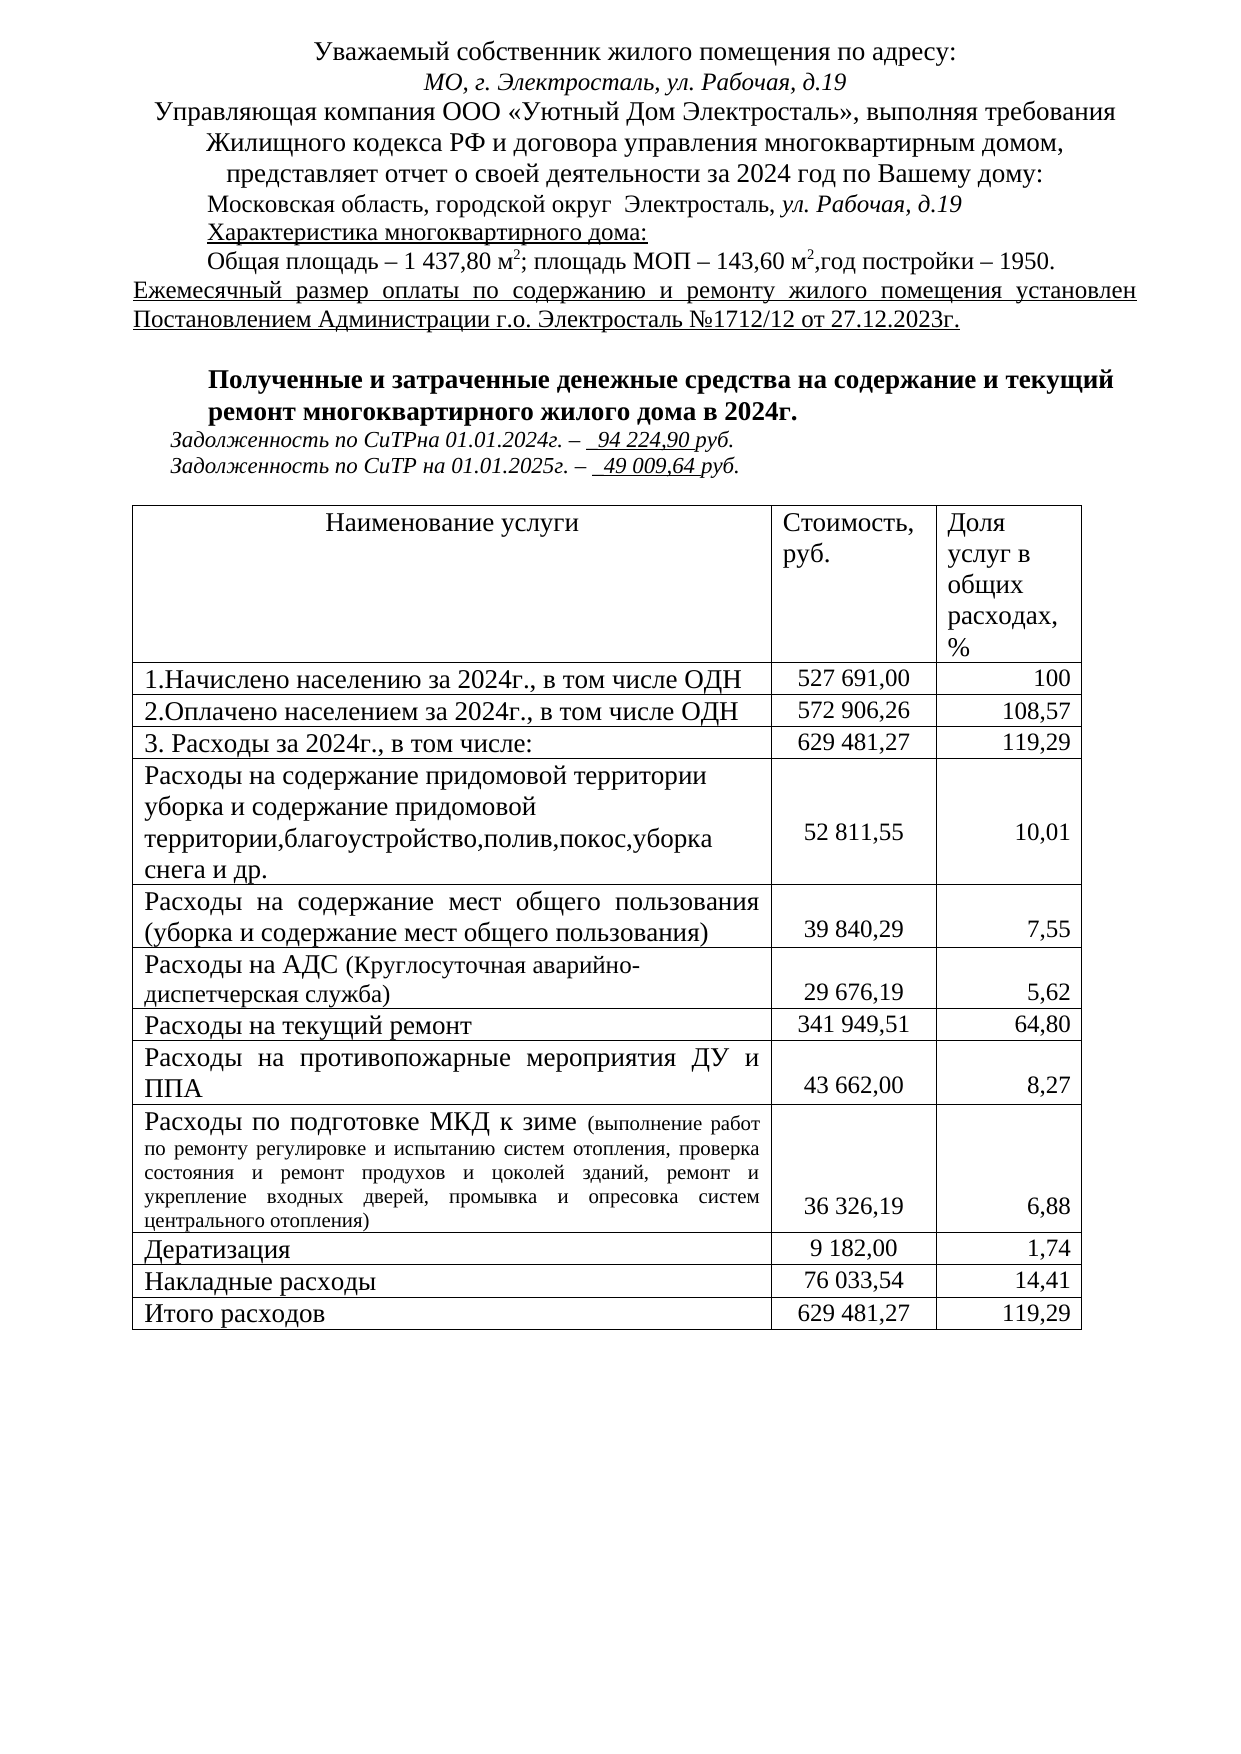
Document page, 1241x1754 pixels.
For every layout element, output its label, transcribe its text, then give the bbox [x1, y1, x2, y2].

table_cell 119,29 [937, 1298, 1081, 1329]
text Московская область, городской округ Электросталь, ул. Рабочая, д.19 [133, 189, 1137, 217]
text Задолженность по СиТРна 01.01.2024г. – _94 224,90 руб. [170, 426, 1137, 452]
table_cell Расходы на противопожарные мероприятия ДУ и ППА [133, 1041, 771, 1104]
text МО, г. Электросталь, ул. Рабочая, д.19 [133, 67, 1137, 95]
text Уважаемый собственник жилого помещения по адресу: [133, 35, 1137, 67]
table_cell 119,29 [937, 727, 1081, 758]
table_cell 629 481,27 [772, 727, 936, 758]
table_cell 64,80 [937, 1009, 1081, 1040]
table_cell Расходы на АДС (Круглосуточная аварийно-диспетчерская служба) [133, 948, 771, 1008]
table_cell 14,41 [937, 1265, 1081, 1297]
table_cell Накладные расходы [133, 1265, 771, 1297]
table_cell Расходы на содержание мест общего пользования (уборка и содержание мест общего пользования) [133, 885, 771, 947]
table_cell 572 906,26 [772, 695, 936, 726]
table_cell 39 840,29 [772, 885, 936, 947]
table_cell Дератизация [133, 1233, 771, 1264]
table_cell 8,27 [937, 1041, 1081, 1104]
table_cell 10,01 [937, 759, 1081, 884]
table_cell 52 811,55 [772, 759, 936, 884]
text Ежемесячный размер оплаты по содержанию и ремонту жилого помещения установлен Постановлением Администрации г.о. Электросталь №1712/12 от 27.12.2023г. [133, 301, 1137, 332]
list Общая площадь – 1 437,80 м2; площадь МОП – 143,60 м2,год постройки – 1950. [133, 246, 1137, 275]
table_cell 629 481,27 [772, 1298, 936, 1329]
table_cell Расходы на содержание придомовой территории уборка и содержание придомовой территории,благоустройство,полив,покос,уборка снега и др. [133, 759, 771, 884]
table_cell 9 182,00 [772, 1233, 936, 1264]
table_cell 2.Оплачено населением за 2024г., в том числе ОДН [133, 695, 771, 726]
list Характеристика многоквартирного дома: [207, 217, 1137, 246]
text Задолженность по СиТР на 01.01.2025г. – _49 009,64 руб. [170, 452, 1137, 479]
table_header Доля услуг в общих расходах, % [937, 506, 1081, 662]
table_cell 108,57 [937, 695, 1081, 726]
table_header Наименование услуги [133, 506, 771, 662]
text Полученные и затраченные денежные средства на содержание и текущий ремонт многоквартирного жилого дома в 2024г. [208, 364, 1137, 426]
table_cell 43 662,00 [772, 1041, 936, 1104]
table_cell Расходы на текущий ремонт [133, 1009, 771, 1040]
table_cell Расходы по подготовке МКД к зиме (выполнение работ по ремонту регулировке и испытанию систем отопления, проверка состояния и ремонт продухов и цоколей зданий, ремонт и укрепление входных дверей, промывка и опресовка систем центрального отопления) [133, 1105, 771, 1232]
table_cell 7,55 [937, 885, 1081, 947]
table_cell 527 691,00 [772, 663, 936, 694]
table_cell 29 676,19 [772, 948, 936, 1008]
text Ежемесячный размер оплаты по содержанию и ремонту жилого помещения установлен Постановлением Администрации г.о. Электросталь №1712/12 от 27.12.2023г. [133, 275, 1137, 300]
table_cell Итого расходов [133, 1298, 771, 1329]
table_cell 341 949,51 [772, 1009, 936, 1040]
table_cell 1.Начислено населению за 2024г., в том числе ОДН [133, 663, 771, 694]
table_cell 6,88 [937, 1105, 1081, 1232]
text Управляющая компания ООО «Уютный Дом Электросталь», выполняя требования Жилищного кодекса РФ и договора управления многоквартирным домом, представляет отчет о своей деятельности за 2024 год по Вашему дому: [133, 95, 1137, 189]
table_header Стоимость, руб. [772, 506, 936, 662]
table_cell 36 326,19 [772, 1105, 936, 1232]
table_cell 5,62 [937, 948, 1081, 1008]
table_cell 100 [937, 663, 1081, 694]
table_cell 76 033,54 [772, 1265, 936, 1297]
table_cell 3. Расходы за 2024г., в том числе: [133, 727, 771, 758]
table_cell 1,74 [937, 1233, 1081, 1264]
